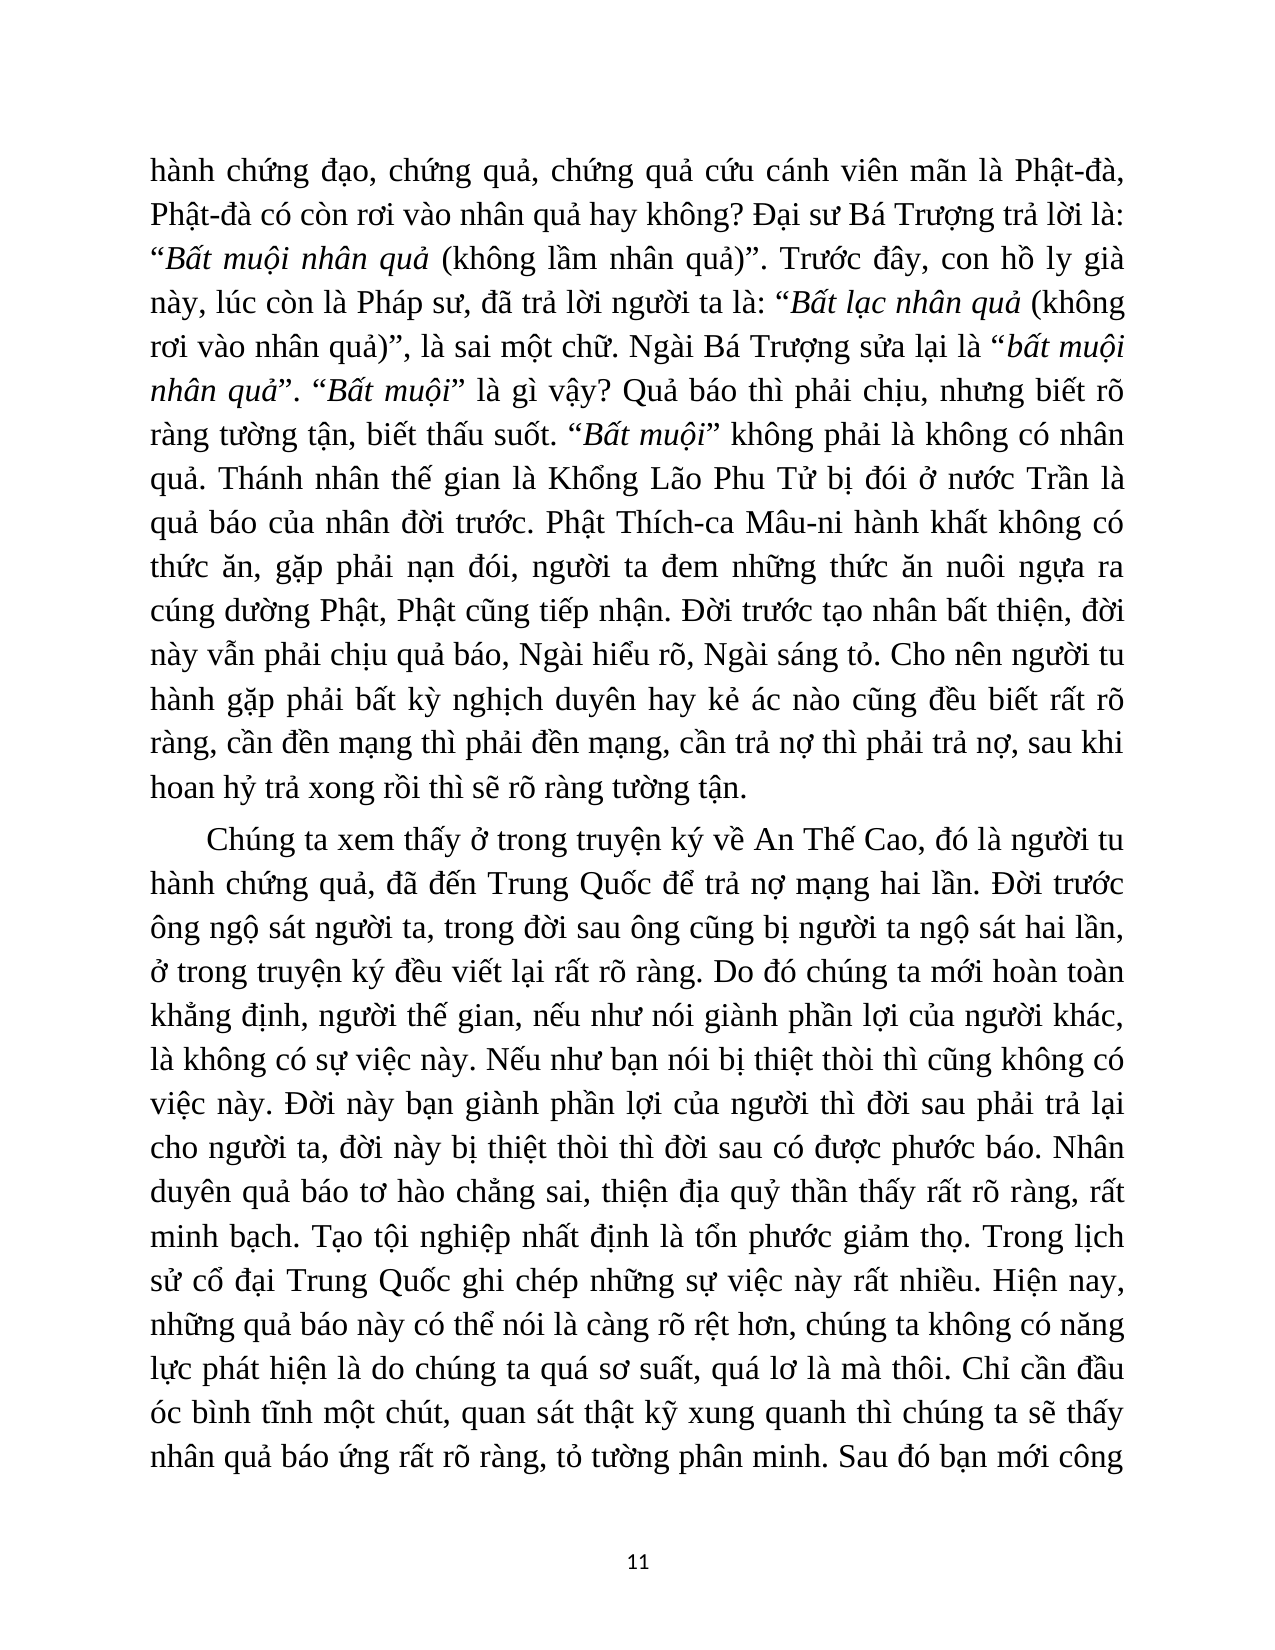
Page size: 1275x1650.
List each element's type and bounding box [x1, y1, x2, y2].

text [150, 150, 1125, 805]
text [150, 819, 1125, 1474]
